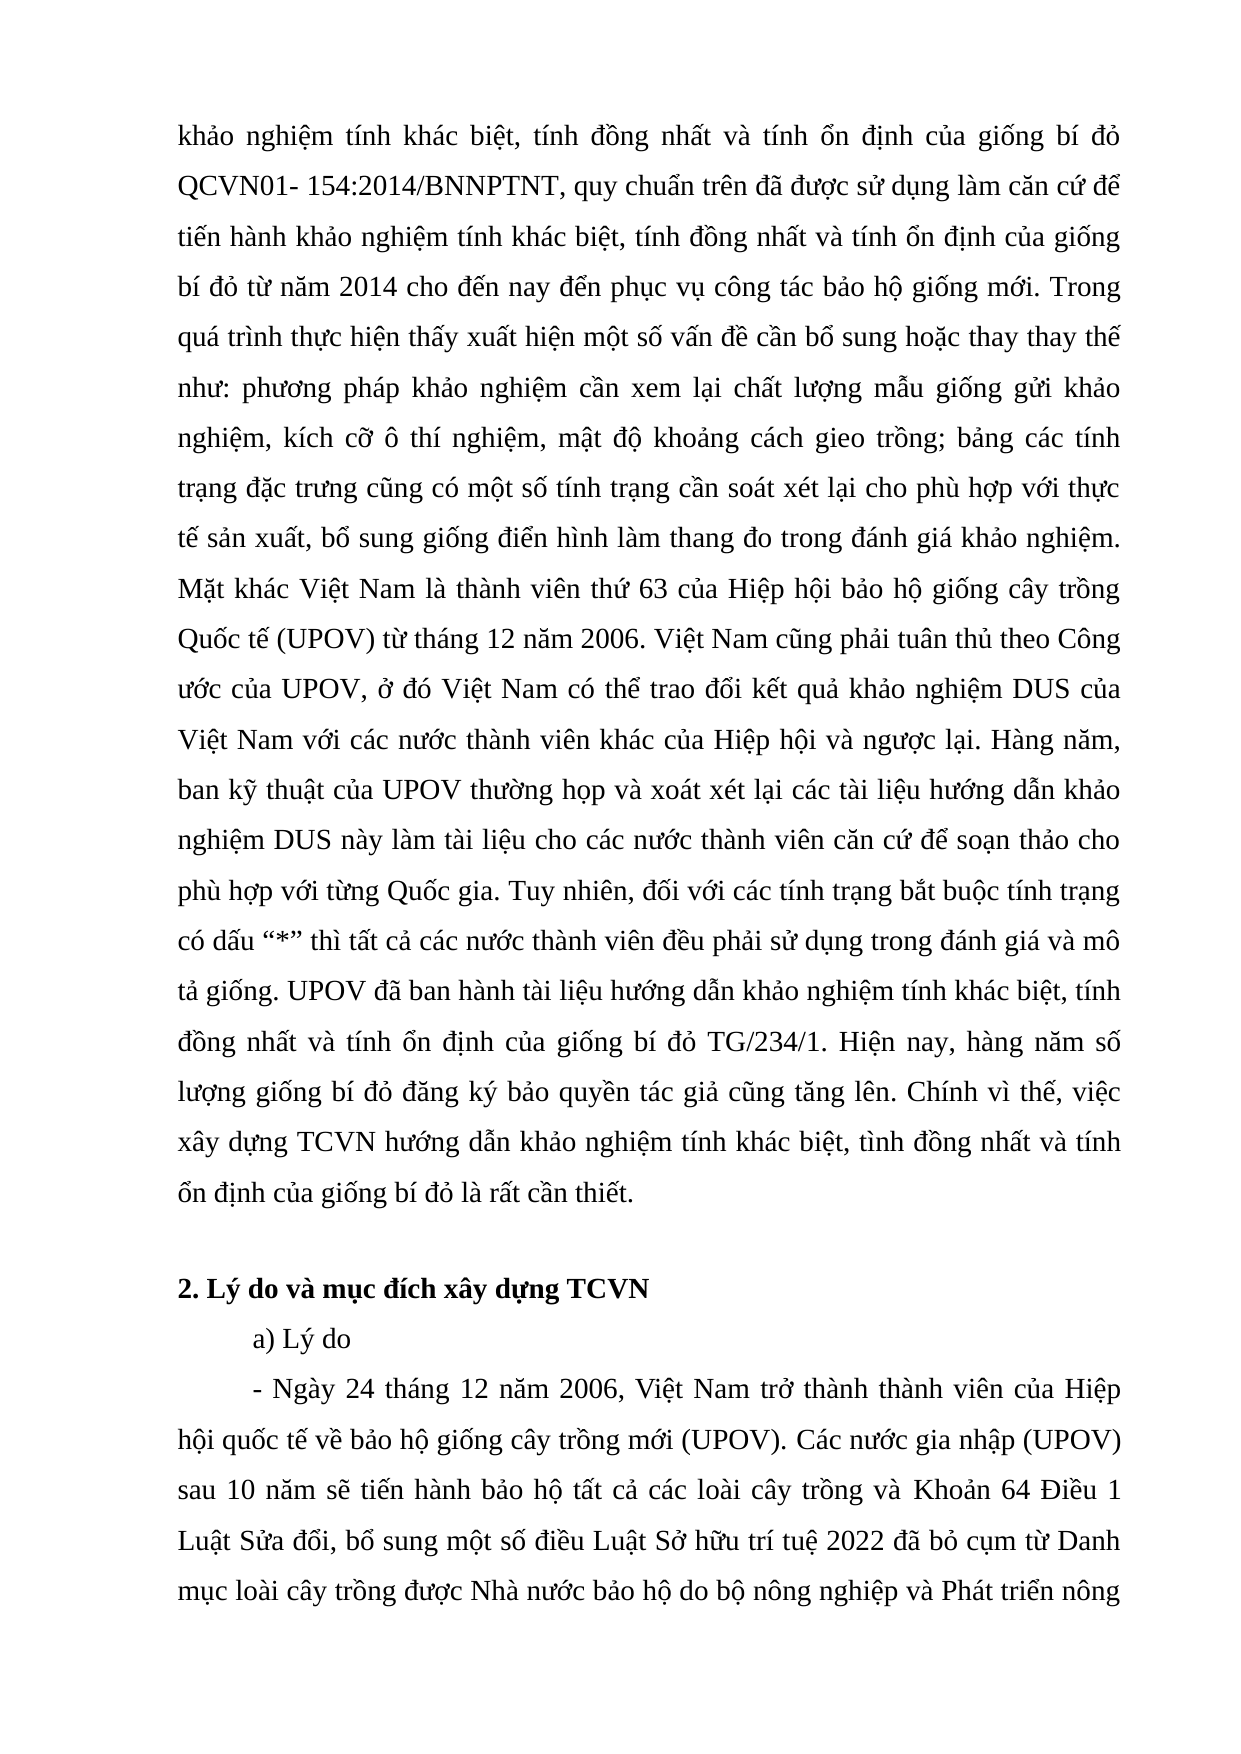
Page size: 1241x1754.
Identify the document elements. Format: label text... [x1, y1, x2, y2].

text 2. Lý do và mục đích xây dựng TCVN [177, 1271, 1122, 1304]
text a) Lý do [177, 1321, 1122, 1355]
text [177, 118, 1122, 1208]
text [177, 1372, 1122, 1606]
